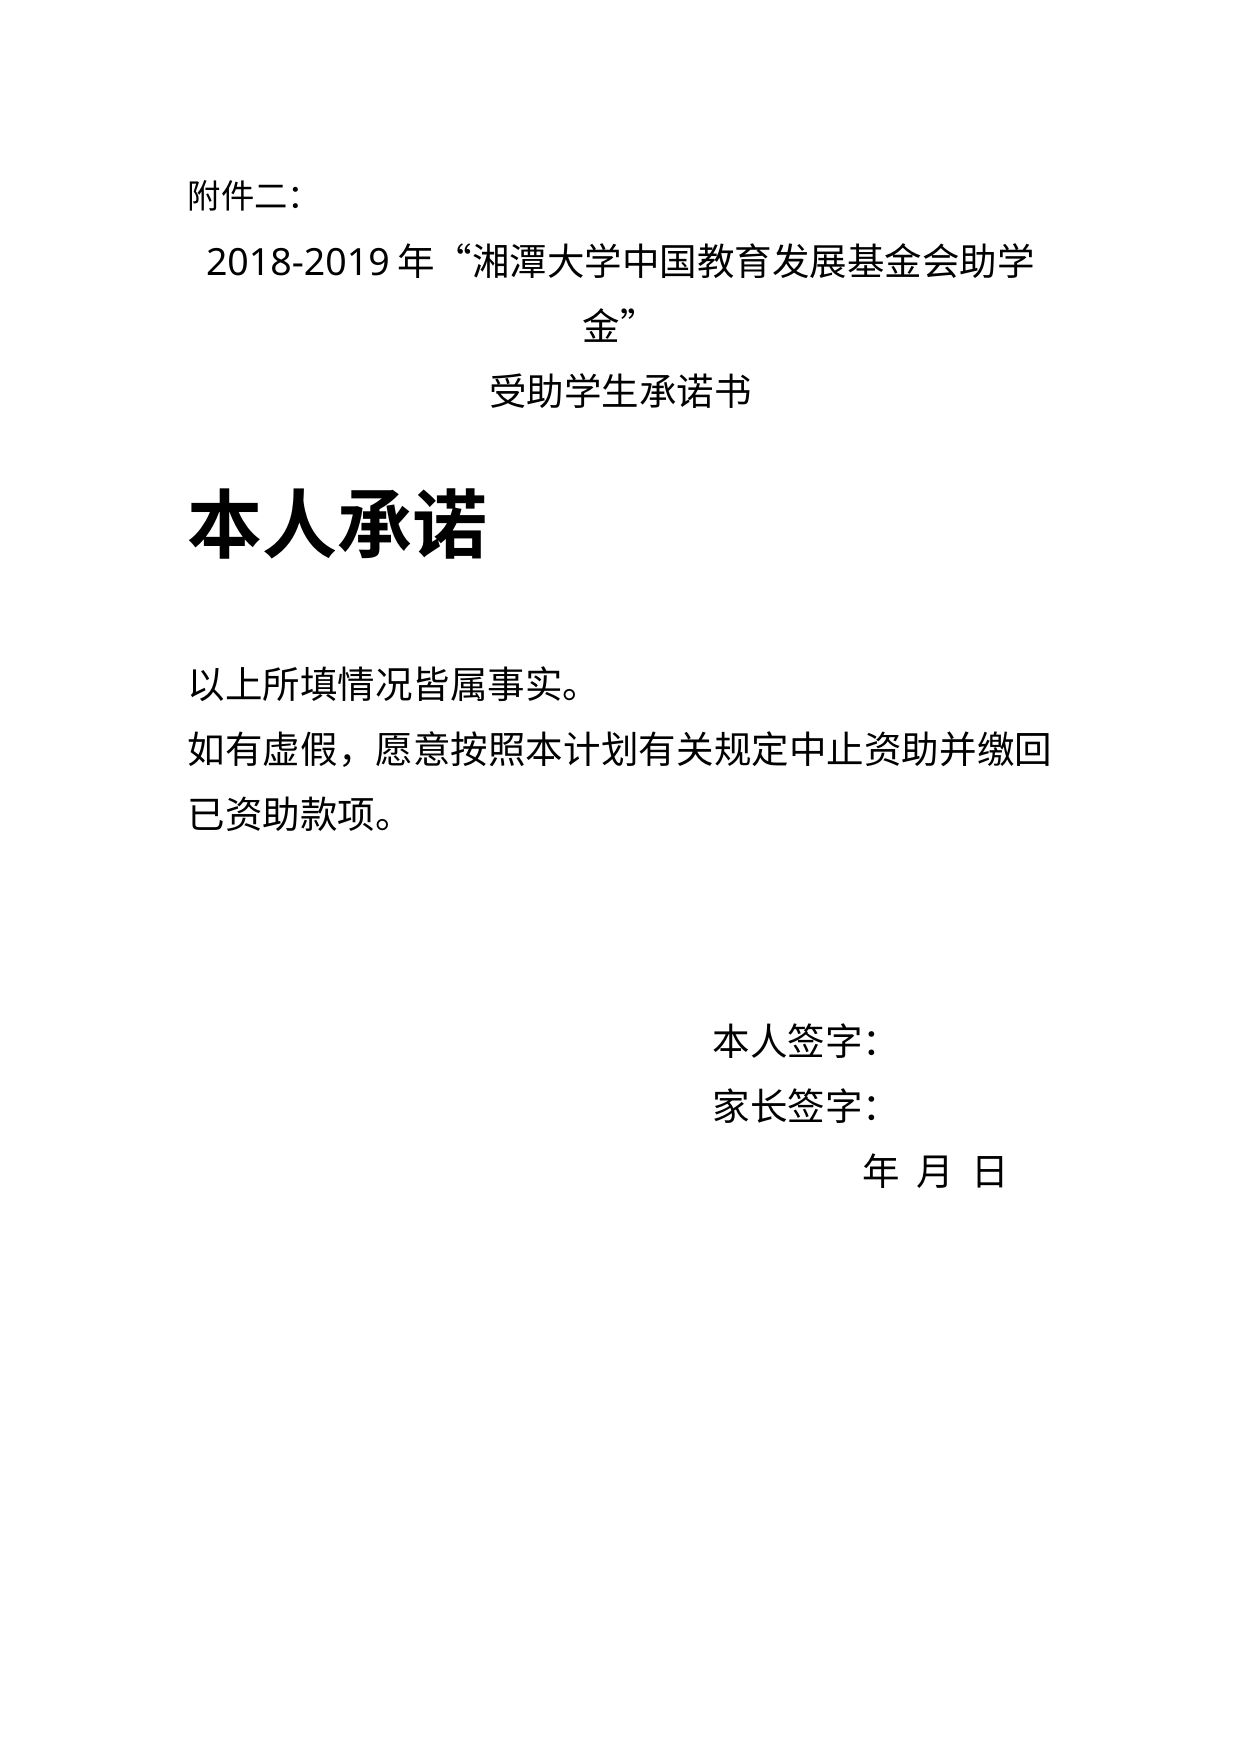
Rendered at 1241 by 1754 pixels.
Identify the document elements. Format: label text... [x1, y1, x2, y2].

text 2018-2019年“湘潭大学中国教育发展基金会助学金” [187, 227, 1053, 357]
text 如有虚假，愿意按照本计划有关规定中止资助并缴回已资助款项。 [187, 714, 1053, 844]
text 本人签字： [187, 1007, 1053, 1072]
text 以上所填情况皆属事实。 [187, 649, 1053, 714]
text 年 月 日 [187, 1137, 1053, 1202]
text 本人承诺 [187, 454, 1053, 584]
text 家长签字： [187, 1072, 1053, 1137]
text 受助学生承诺书 [187, 357, 1053, 422]
text 附件二： [187, 162, 1053, 227]
